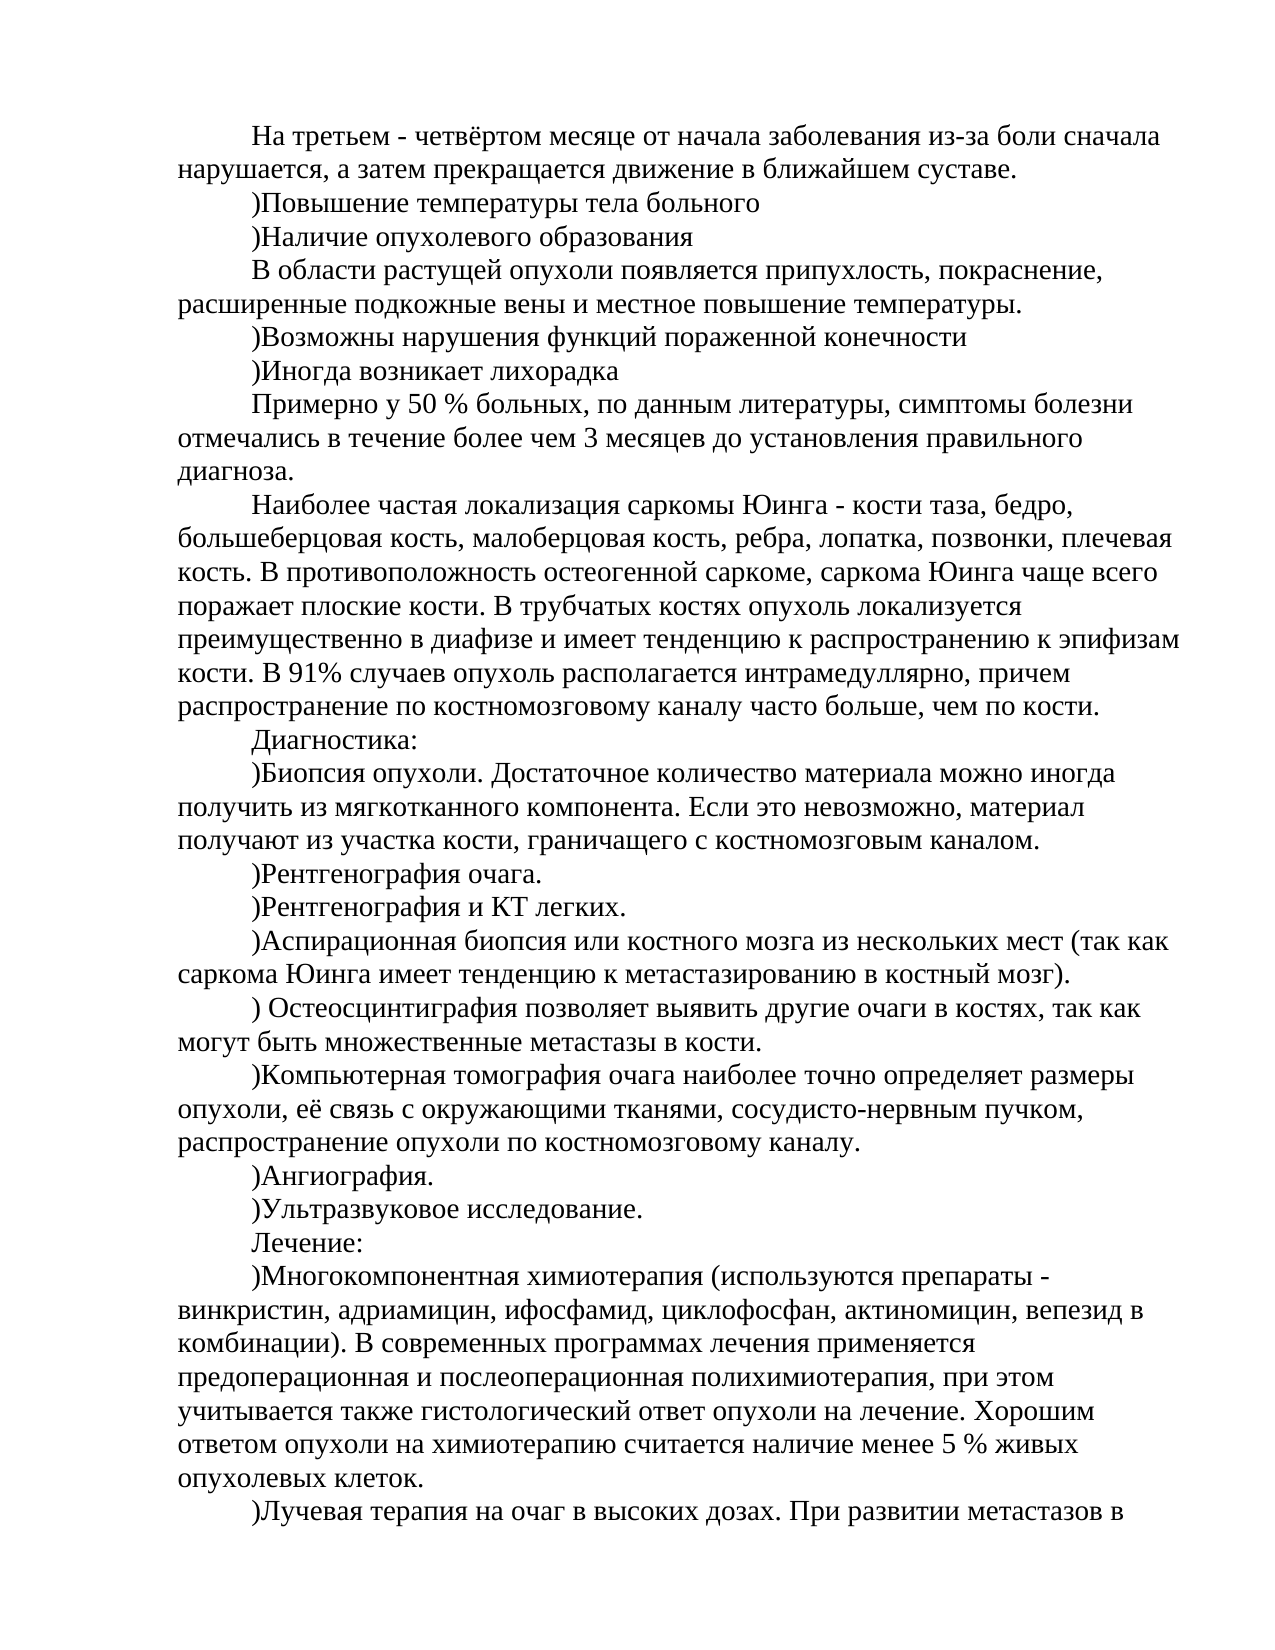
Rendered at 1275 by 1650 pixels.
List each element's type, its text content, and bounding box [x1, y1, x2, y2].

text )Рентгенография и КТ легких. [177, 889, 1186, 923]
text Примерно у 50 % больных, по данным литературы, симптомы болезни отмечались в течение более чем 3 месяцев до установления правильного диагноза. [177, 386, 1186, 487]
text Диагностика: [177, 722, 1186, 755]
text На третьем - четвёртом месяце от начала заболевания из-за боли сначала нарушается, а затем прекращается движение в ближайшем суставе. [177, 118, 1186, 185]
text )Ангиография. [177, 1158, 1186, 1191]
text )Наличие опухолевого образования [177, 219, 1186, 252]
text )Многокомпонентная химиотерапия (используются препараты - винкристин, адриамицин, ифосфамид, циклофосфан, актиномицин, вепезид в комбинации). В современных программах лечения применяется предоперационная и послеоперационная полихимиотерапия, при этом учитывается также гистологический ответ опухоли на лечение. Хорошим ответом опухоли на химиотерапию считается наличие менее 5 % живых опухолевых клеток. [177, 1258, 1186, 1493]
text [177, 1493, 1186, 1527]
text )Биопсия опухоли. Достаточное количество материала можно иногда получить из мягкотканного компонента. Если это невозможно, материал получают из участка кости, граничащего с костномозговым каналом. [177, 755, 1186, 856]
text В области растущей опухоли появляется припухлость, покраснение, расширенные подкожные вены и местное повышение температуры. [177, 252, 1186, 319]
text ) Остеосцинтиграфия позволяет выявить другие очаги в костях, так как могут быть множественные метастазы в кости. [177, 990, 1186, 1057]
text )Аспирационная биопсия или костного мозга из нескольких мест (так как саркома Юинга имеет тенденцию к метастазированию в костный мозг). [177, 923, 1186, 990]
text )Возможны нарушения функций пораженной конечности [177, 319, 1186, 353]
text )Компьютерная томография очага наиболее точно определяет размеры опухоли, её связь с окружающими тканями, сосудисто-нервным пучком, распространение опухоли по костномозговому каналу. [177, 1057, 1186, 1158]
text )Рентгенография очага. [177, 856, 1186, 889]
text )Повышение температуры тела больного [177, 185, 1186, 219]
text )Иногда возникает лихорадка [177, 353, 1186, 386]
text Наиболее частая локализация саркомы Юинга - кости таза, бедро, большеберцовая кость, малоберцовая кость, ребра, лопатка, позвонки, плечевая кость. В противоположность остеогенной саркоме, саркома Юинга чаще всего поражает плоские кости. В трубчатых костях опухоль локализуется преимущественно в диафизе и имеет тенденцию к распространению к эпифизам кости. В 91% случаев опухоль располагается интрамедуллярно, причем распространение по костномозговому каналу часто больше, чем по кости. [177, 487, 1186, 722]
text )Ультразвуковое исследование. [177, 1191, 1186, 1225]
text Лечение: [177, 1225, 1186, 1258]
